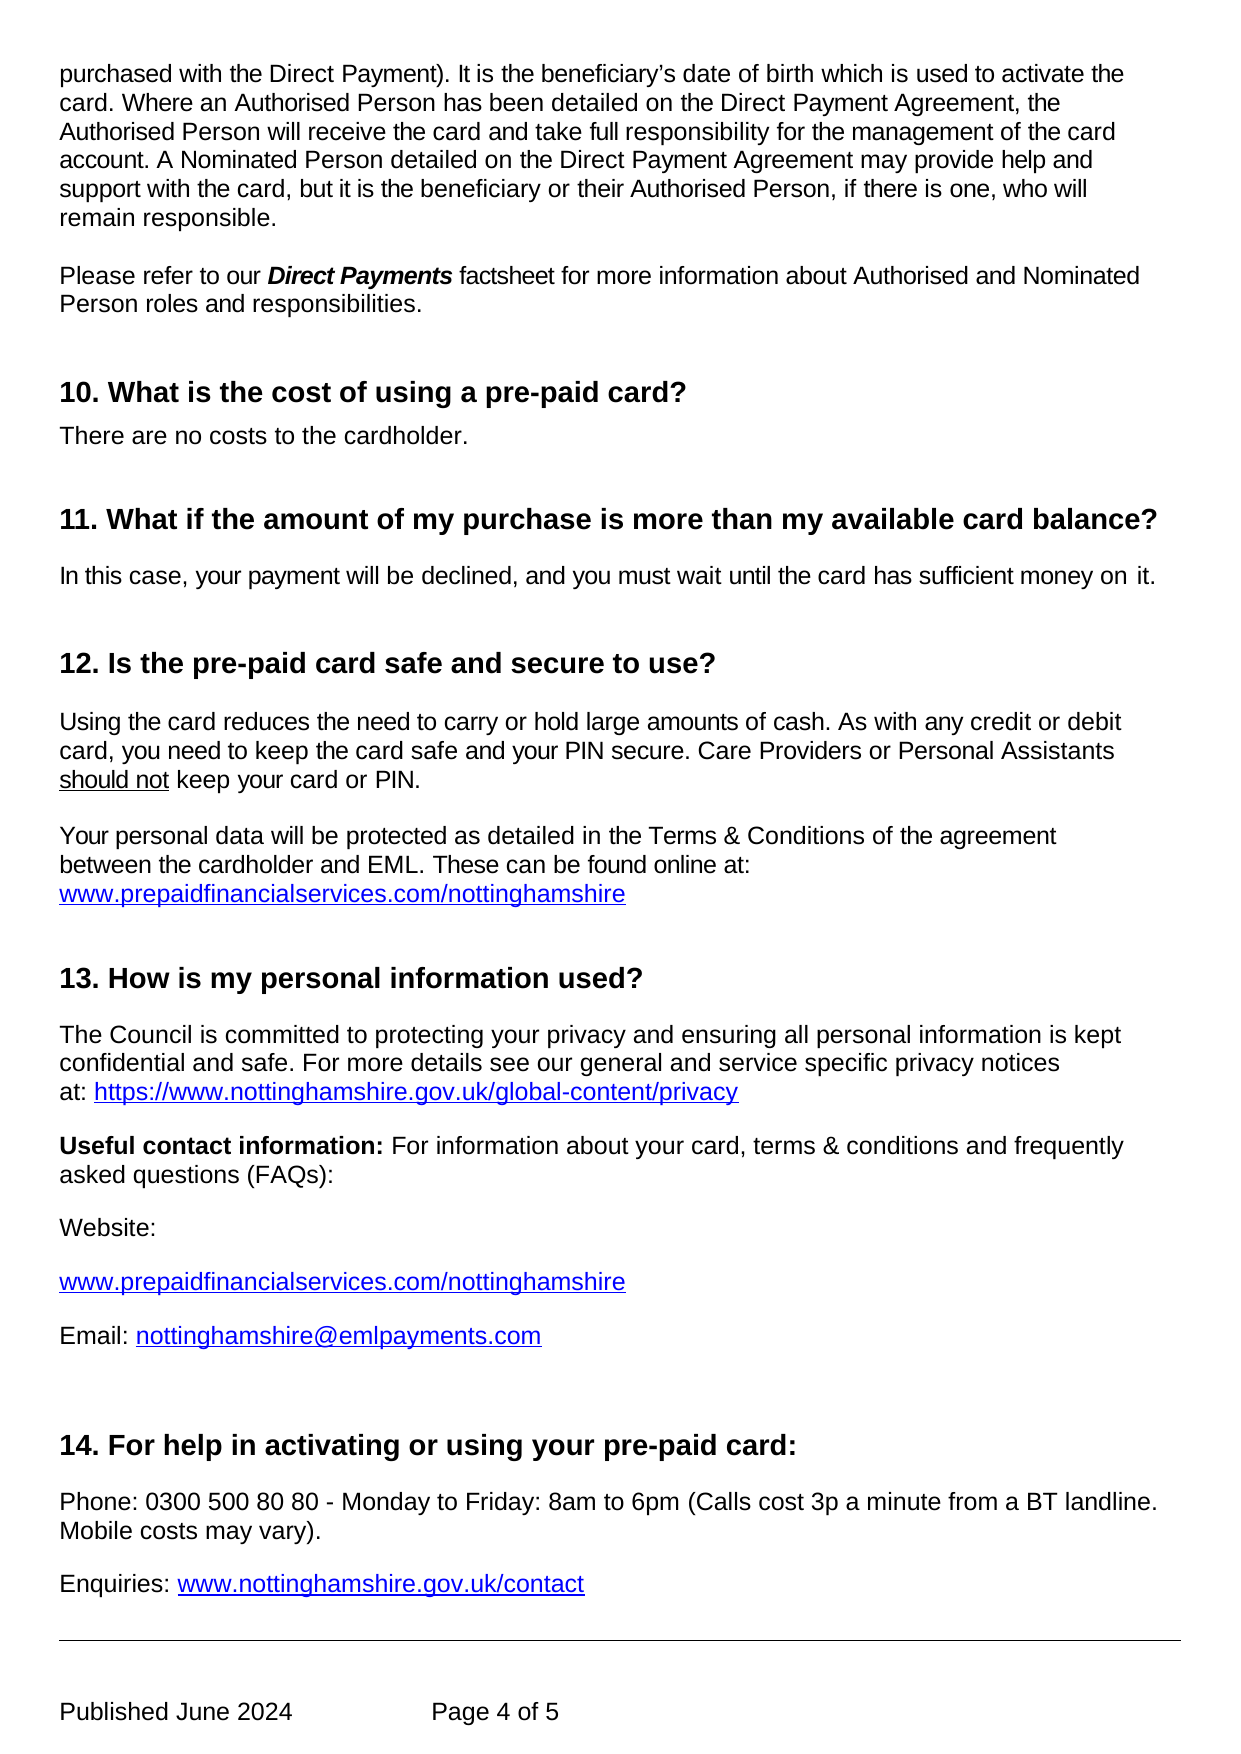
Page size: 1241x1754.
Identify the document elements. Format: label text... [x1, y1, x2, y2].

subtitle 12. Is the pre-paid card safe and secure to use? [59, 647, 1158, 680]
text Your personal data will be protected as detailed in the Terms & Conditions of the agreement between the cardholder and EML. These can be found online at: www.prepaidfinancialservices.com/nottinghamshire [59, 821, 1134, 907]
text Enquiries: www.nottinghamshire.gov.uk/contact [59, 1569, 1181, 1598]
text The Council is committed to protecting your privacy and ensuring all personal information is kept confidential and safe. For more details see our general and service specific privacy notices at: https://www.nottinghamshire.gov.uk/global-content/privacy [59, 1019, 1181, 1106]
text There are no costs to the cardholder. [59, 421, 1181, 450]
text Using the card reduces the need to carry or hold large amounts of cash. As with any credit or debit card, you need to keep the card safe and your PIN secure. Care Providers or Personal Assistants should not keep your card or PIN. [59, 707, 1158, 793]
subtitle 11. What if the amount of my purchase is more than my available card balance? [59, 502, 1173, 536]
text Email: nottinghamshire@emlpayments.com [59, 1321, 1181, 1349]
text Website: [59, 1213, 1181, 1242]
text In this case, your payment will be declined, and you must wait until the card has sufficient money on it. [59, 561, 1158, 590]
text www.prepaidfinancialservices.com/nottinghamshire [59, 1267, 1134, 1296]
text Useful contact information: For information about your card, terms & conditions and frequently asked questions (FAQs): [59, 1131, 1181, 1188]
text Please refer to our Direct Payments factsheet for more information about Authorised and Nominated Person roles and responsibilities. [59, 261, 1141, 318]
subtitle 14. For help in activating or using your pre-paid card: [59, 1428, 1181, 1462]
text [59, 59, 1141, 232]
subtitle 10. What is the cost of using a pre-paid card? [59, 376, 1181, 409]
text Phone: 0300 500 80 80 - Monday to Friday: 8am to 6pm (Calls cost 3p a minute from a BT landline. Mobile costs may vary). [59, 1487, 1181, 1544]
subtitle 13. How is my personal information used? [59, 961, 1181, 994]
